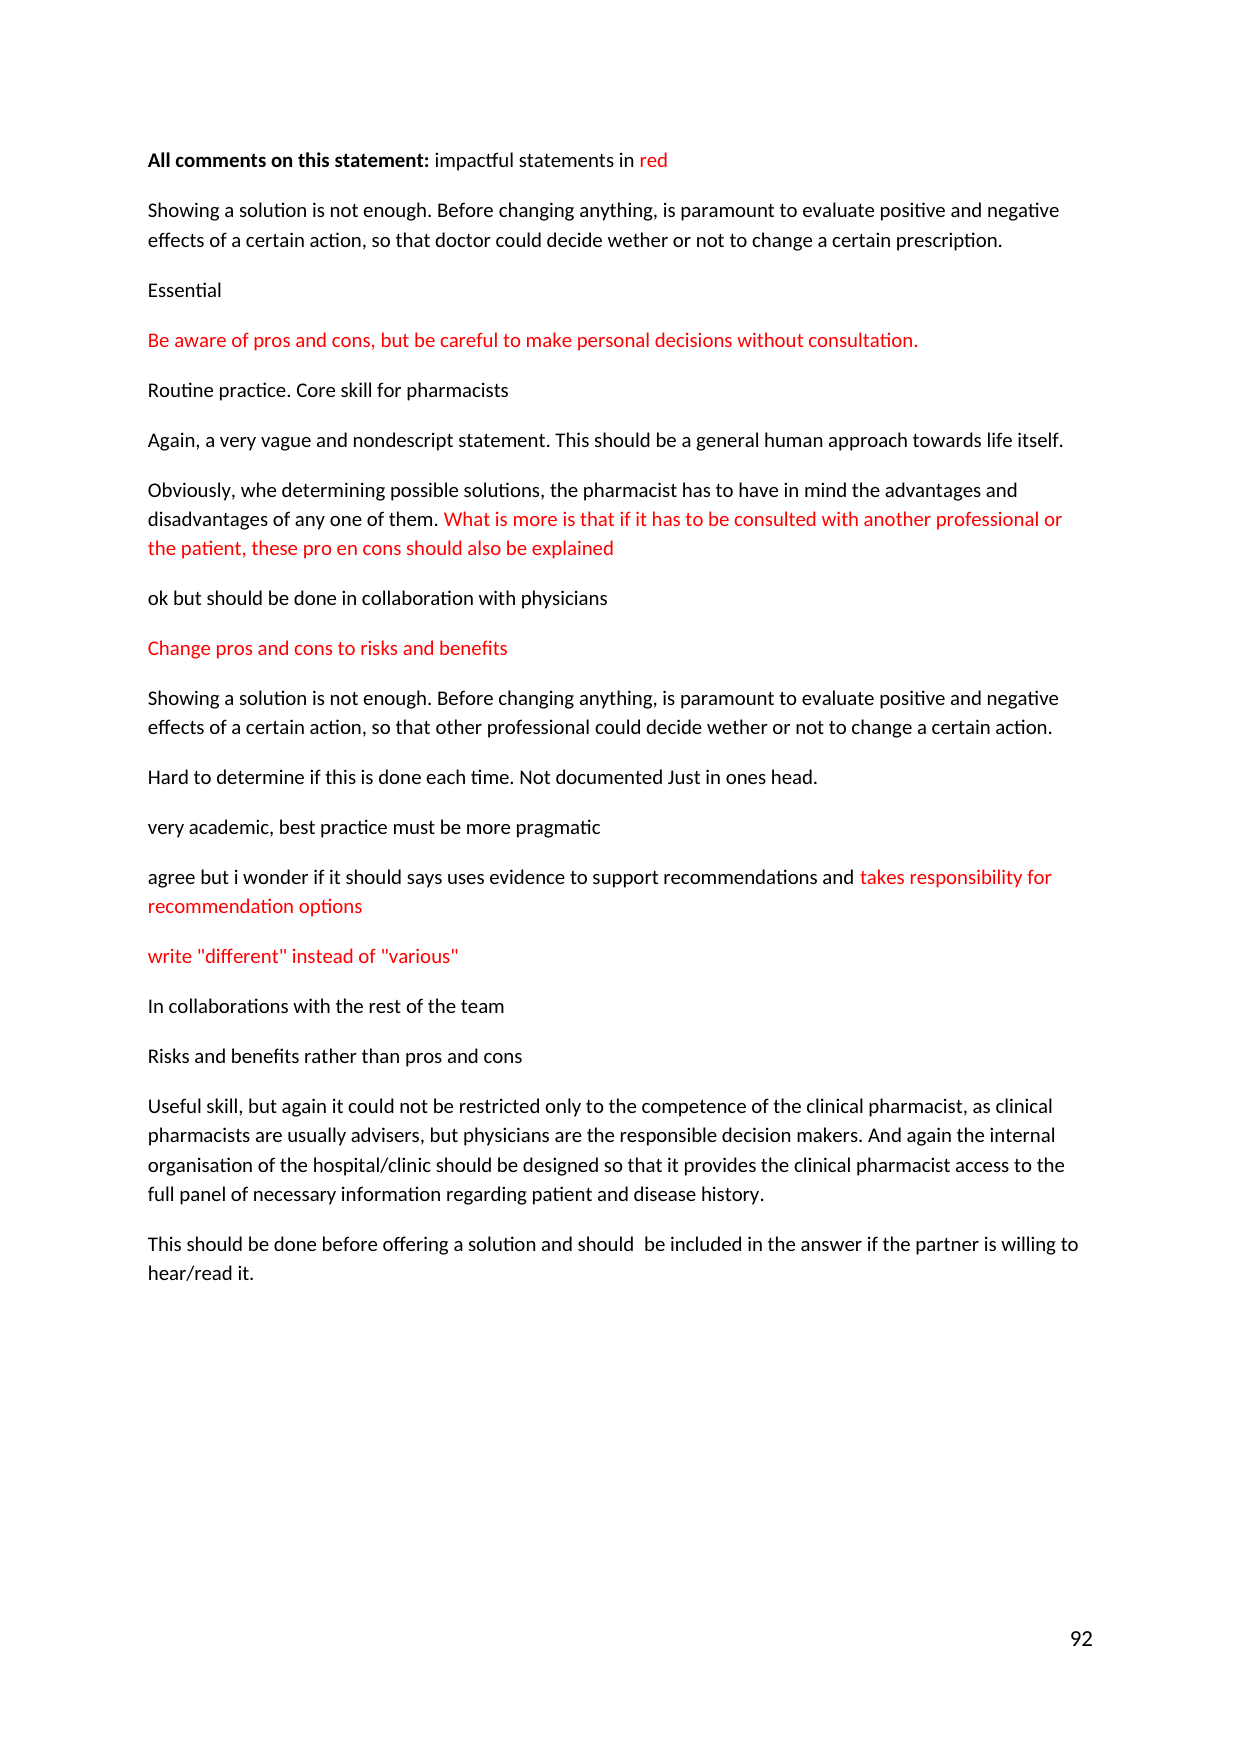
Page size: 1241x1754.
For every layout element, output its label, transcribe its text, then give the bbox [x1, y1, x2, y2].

text agree but i wonder if it should says uses evidence to support recommendations and takes responsibility for recommendation options [148, 864, 1093, 919]
text Again, a very vague and nondescript statement. This should be a general human approach towards life itself. [148, 427, 1093, 452]
text Routine practice. Core skill for pharmacists [148, 377, 1093, 402]
text very academic, best practice must be more pragmatic [148, 814, 1093, 840]
text All comments on this statement: impactful statements in red [148, 148, 1093, 173]
text Risks and benefits rather than pros and cons [148, 1043, 1093, 1069]
text This should be done before offering a solution and should be included in the answer if the partner is willing to hear/read it. [148, 1231, 1093, 1286]
text Obviously, whe determining possible solutions, the pharmacist has to have in mind the advantages and disadvantages of any one of them. What is more is that if it has to be consulted with another professional or the patient, these pro en cons should also be explained [148, 477, 1093, 561]
text ok but should be done in collaboration with physicians [148, 585, 1093, 611]
text Be aware of pros and cons, but be careful to make personal decisions without consultation. [148, 327, 1093, 352]
text Showing a solution is not enough. Before changing anything, is paramount to evaluate positive and negative effects of a certain action, so that doctor could decide wether or not to change a certain prescription. [148, 198, 1093, 252]
text Useful skill, but again it could not be restricted only to the competence of the clinical pharmacist, as clinical pharmacists are usually advisers, but physicians are the responsible decision makers. And again the internal organisation of the hospital/clinic should be designed so that it provides the clinical pharmacist access to the full panel of necessary information regarding patient and disease history. [148, 1093, 1093, 1206]
text Hard to determine if this is done each time. Not documented Just in ones head. [148, 764, 1093, 790]
text write "different" instead of "various" [148, 943, 1093, 969]
text In collaborations with the rest of the team [148, 993, 1093, 1019]
text Essential [148, 277, 1093, 302]
text Change pros and cons to risks and benefits [148, 635, 1093, 661]
text Showing a solution is not enough. Before changing anything, is paramount to evaluate positive and negative effects of a certain action, so that other professional could decide wether or not to change a certain action. [148, 685, 1093, 740]
